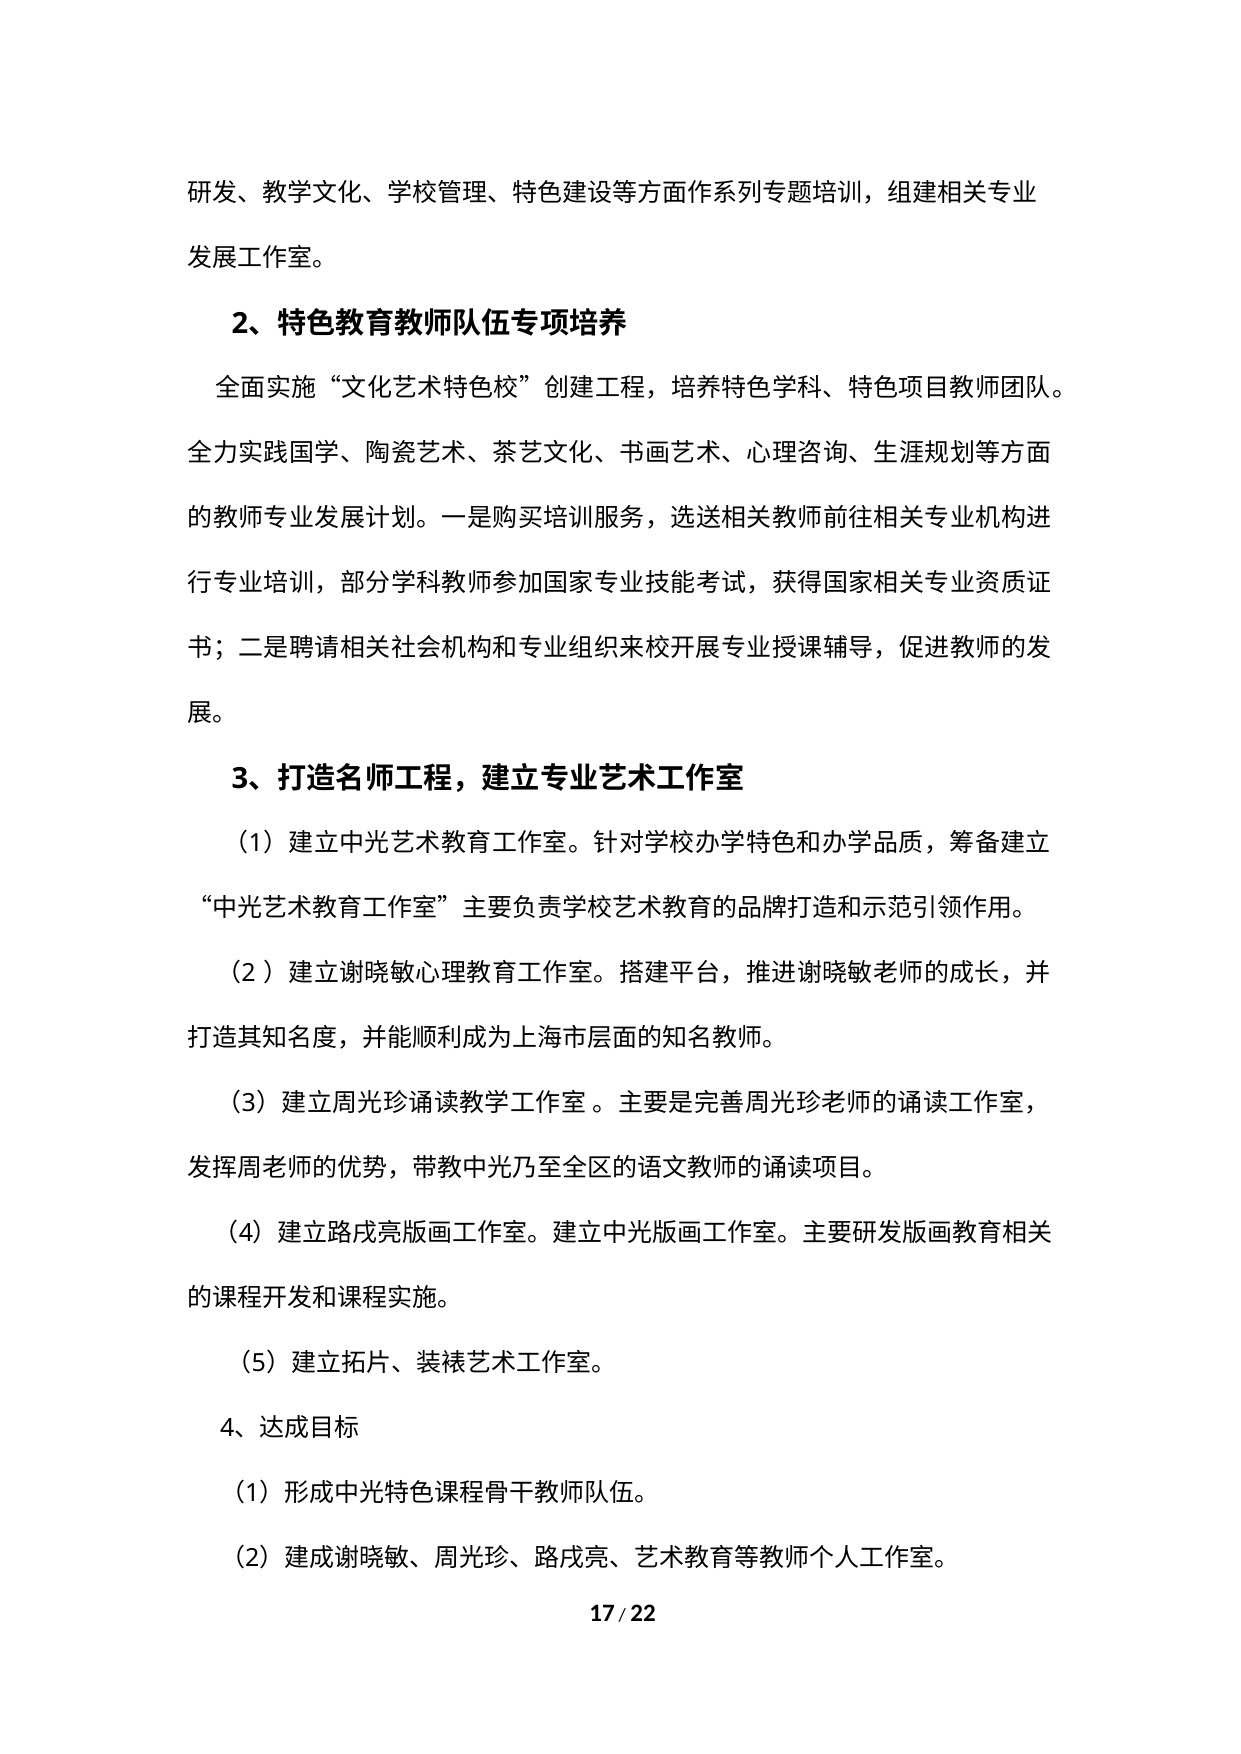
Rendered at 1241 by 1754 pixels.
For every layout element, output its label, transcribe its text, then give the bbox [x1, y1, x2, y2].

text 2、特色教育教师队伍专项培养 [187, 288, 1053, 353]
text （1）建立中光艺术教育工作室。针对学校办学特色和办学品质，筹备建立“中光艺术教育工作室”主要负责学校艺术教育的品牌打造和示范引领作用。 [187, 808, 1053, 938]
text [187, 158, 1053, 288]
text （2）建成谢晓敏、周光珍、路戌亮、艺术教育等教师个人工作室。 [187, 1523, 1053, 1588]
text 3、打造名师工程，建立专业艺术工作室 [187, 743, 1053, 808]
text 全面实施“文化艺术特色校”创建工程，培养特色学科、特色项目教师团队。全力实践国学、陶瓷艺术、茶艺文化、书画艺术、心理咨询、生涯规划等方面的教师专业发展计划。一是购买培训服务，选送相关教师前往相关专业机构进行专业培训，部分学科教师参加国家专业技能考试，获得国家相关专业资质证书；二是聘请相关社会机构和专业组织来校开展专业授课辅导，促进教师的发展。 [187, 353, 1053, 743]
text （2 ）建立谢晓敏心理教育工作室。搭建平台，推进谢晓敏老师的成长，并打造其知名度，并能顺利成为上海市层面的知名教师。 [187, 938, 1053, 1068]
text 4、达成目标 [187, 1393, 1053, 1458]
text （5）建立拓片、装裱艺术工作室。 [187, 1328, 1053, 1393]
text （4）建立路戌亮版画工作室。建立中光版画工作室。主要研发版画教育相关的课程开发和课程实施。 [187, 1198, 1053, 1328]
text （1）形成中光特色课程骨干教师队伍。 [187, 1458, 1053, 1523]
text （3）建立周光珍诵读教学工作室 。主要是完善周光珍老师的诵读工作室，发挥周老师的优势，带教中光乃至全区的语文教师的诵读项目。 [187, 1068, 1053, 1198]
